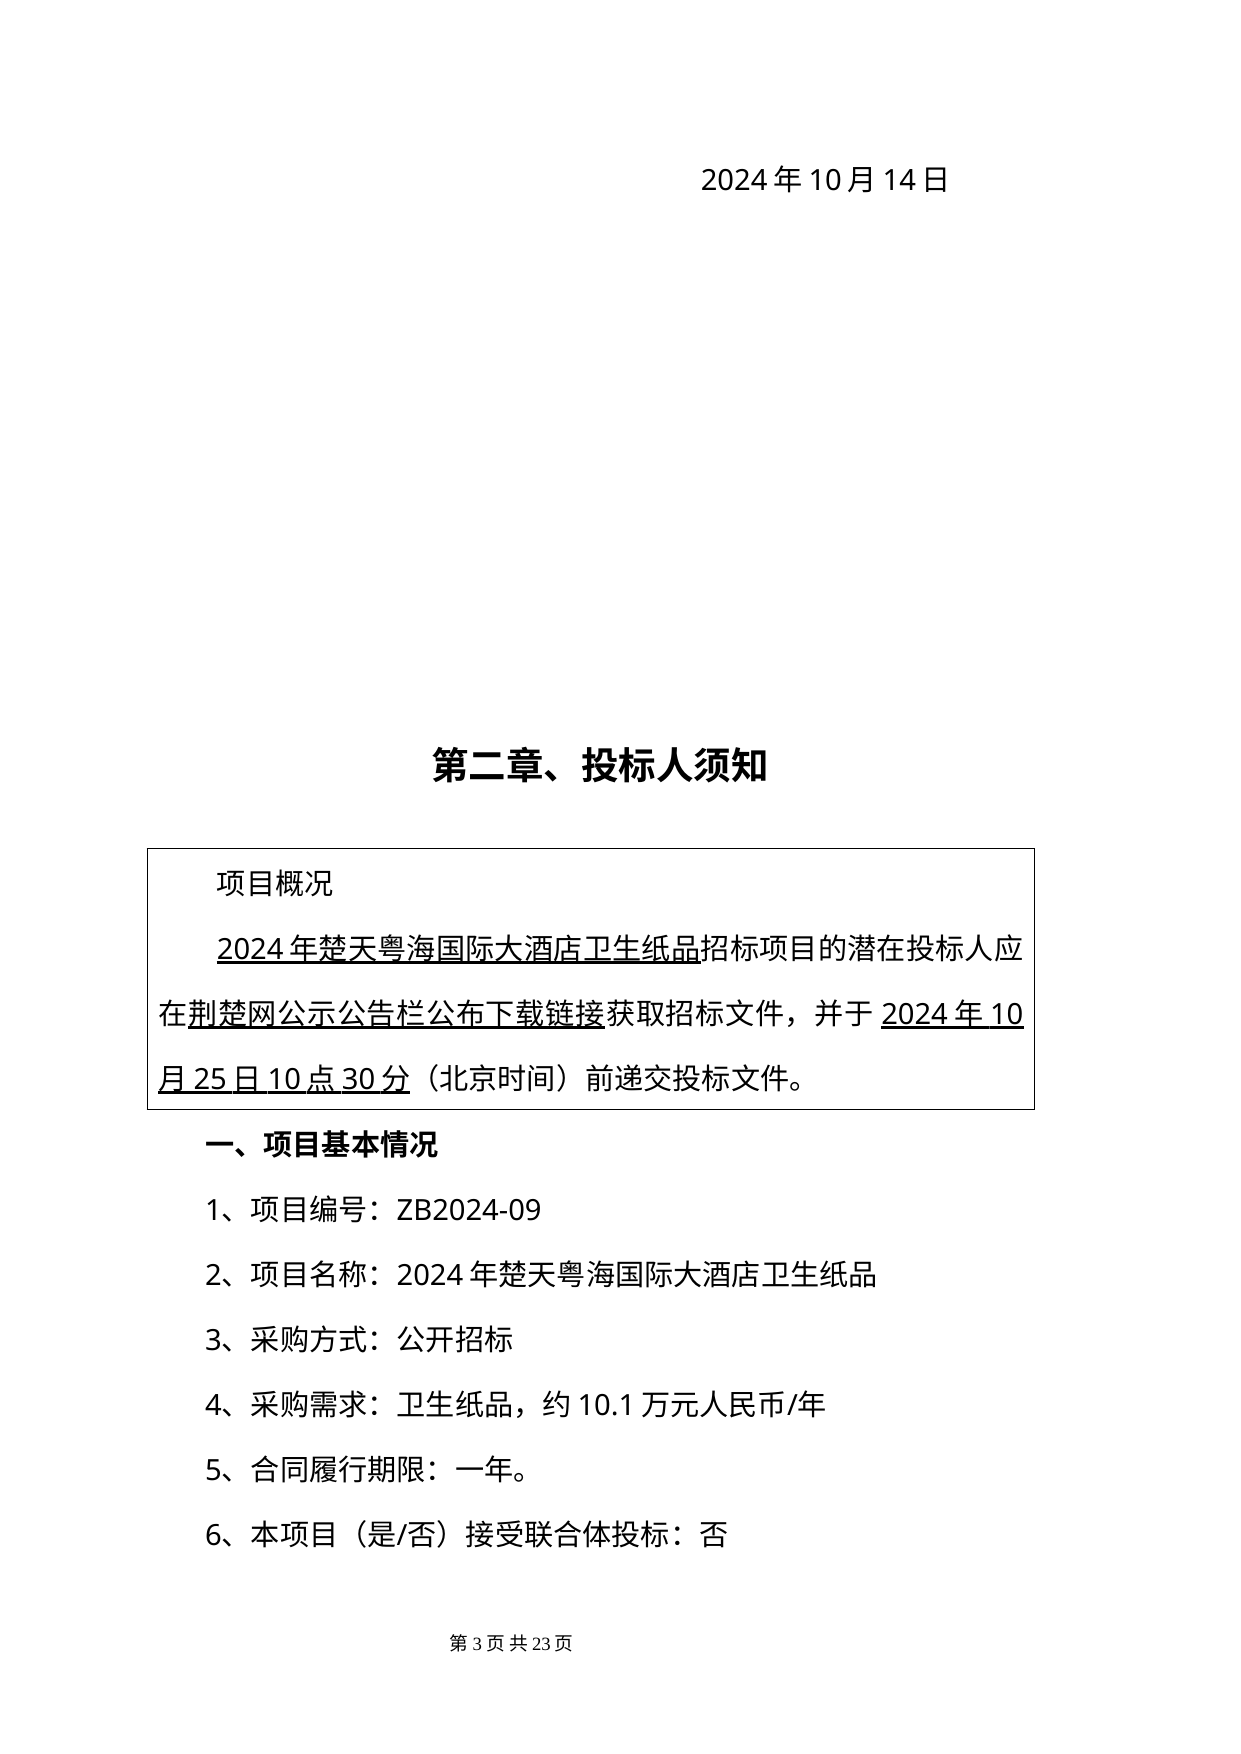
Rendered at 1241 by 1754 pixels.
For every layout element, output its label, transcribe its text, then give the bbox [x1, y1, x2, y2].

text 3、采购方式：公开招标 [146, 1305, 1053, 1370]
text 2024年10月14日 [146, 146, 1053, 211]
text 4、采购需求：卫生纸品，约10.1万元人民币/年 [146, 1370, 1053, 1435]
table_header 项目概况 2024年楚天粤海国际大酒店卫生纸品招标项目的潜在投标人应在荆楚网公示公告栏公布下载链接获取招标文件，并于2024年10月25日10点30分（北京时间）前递交投标文件。 [148, 849, 1034, 1109]
text 2、项目名称：2024年楚天粤海国际大酒店卫生纸品 [146, 1240, 1053, 1305]
text 1、项目编号：ZB2024-09 [146, 1175, 1053, 1240]
text 一、项目基本情况 [146, 1110, 1053, 1175]
text 第二章、投标人须知 [146, 731, 1053, 796]
text 5、合同履行期限：一年。 [146, 1435, 1053, 1500]
text 6、本项目（是/否）接受联合体投标：否 [146, 1500, 1053, 1565]
